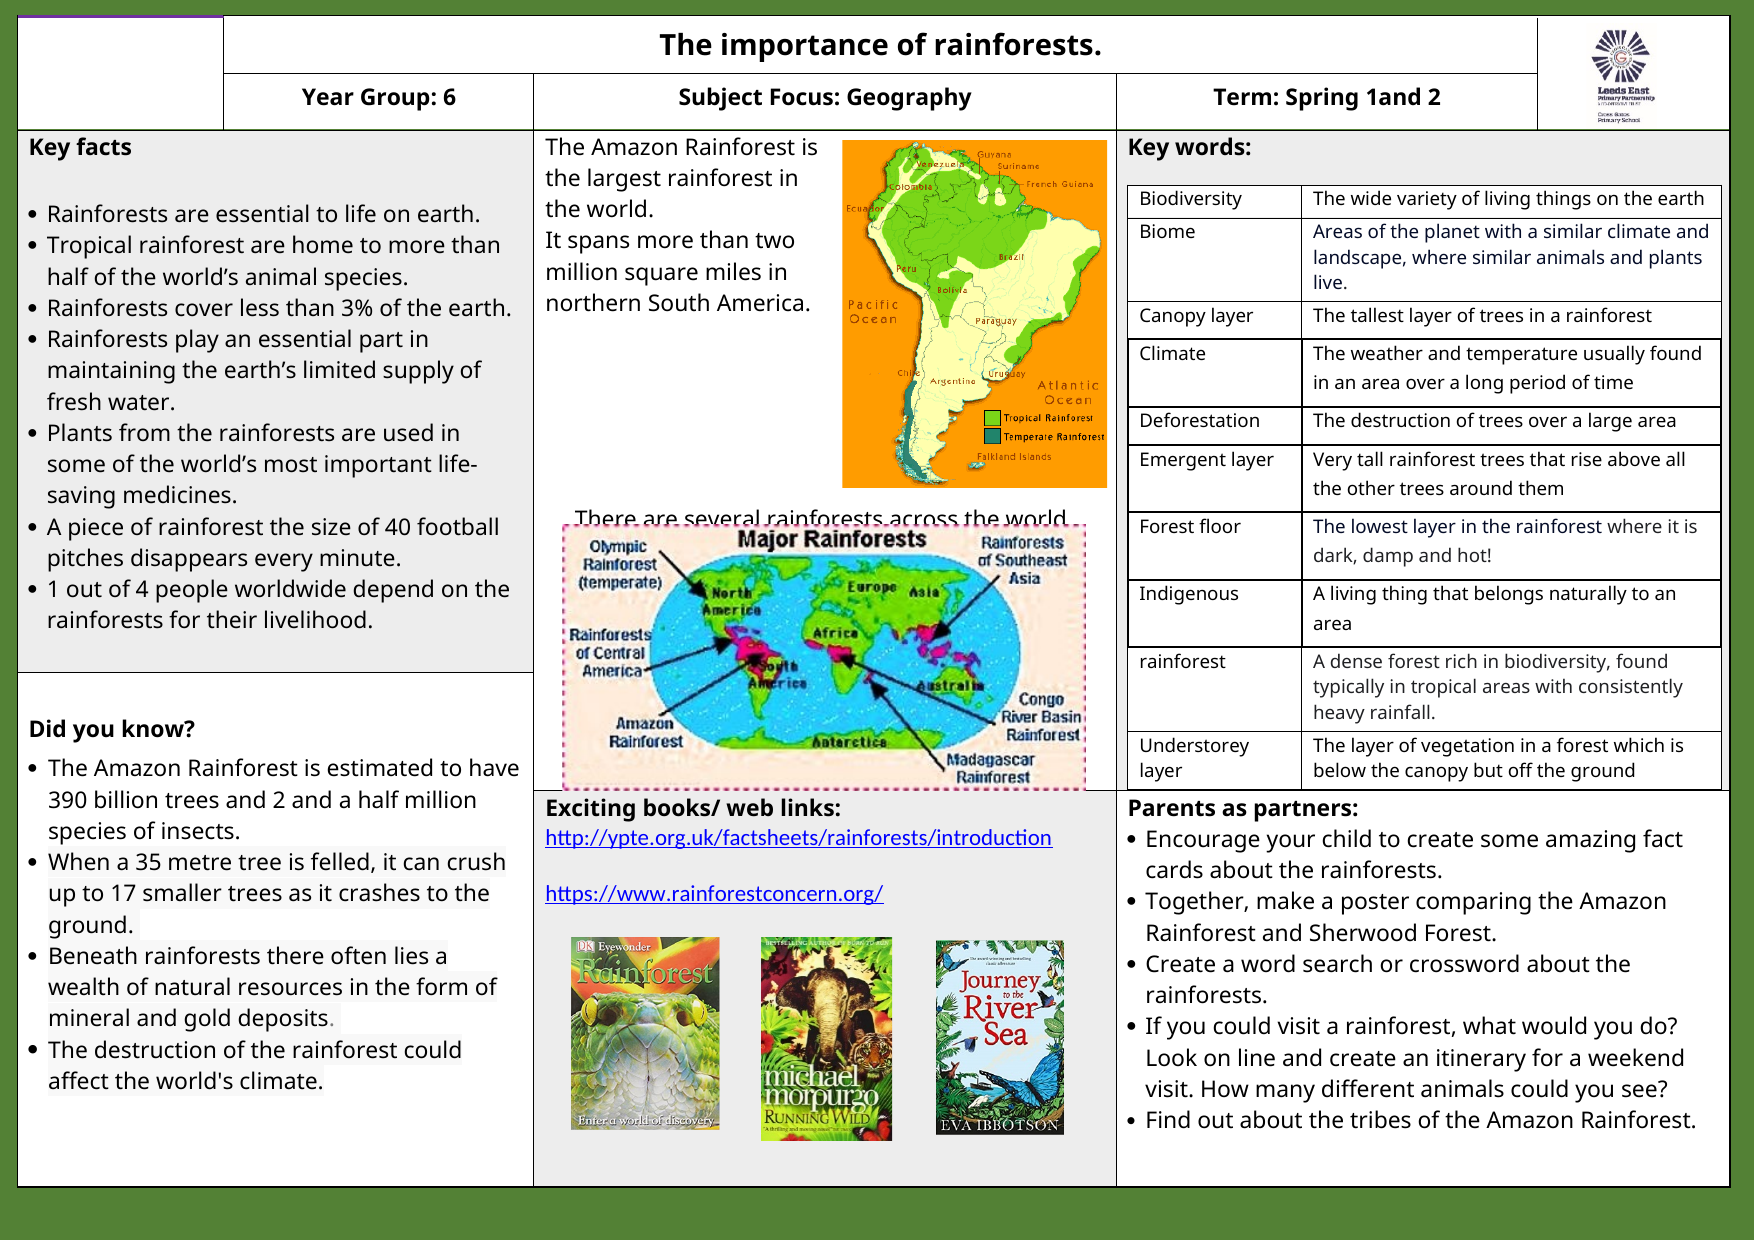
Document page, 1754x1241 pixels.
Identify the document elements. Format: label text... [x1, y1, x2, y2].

table_cell Subject Focus: Geography [534, 74, 1116, 129]
table_cell The Amazon Rainforest is the largest rainforest in the world. It spans more than two million square miles in northern South America. There are several rainforests across the world. [534, 131, 1116, 790]
table_header [1538, 16, 1729, 129]
table_cell Key facts Rainforests are essential to life on earth. Tropical rainforest are home to more than half of the world’s animal species. Rainforests cover less than 3% of the earth. Rainforests play an essential part in maintaining the earth’s limited supply of fresh water. Plants from the rainforests are used in some of the world’s most important life-saving medicines. A piece of rainforest the size of 40 football pitches disappears every minute. 1 out of 4 people worldwide depend on the rainforests for their livelihood. [18, 131, 533, 672]
table_cell Did you know? The Amazon Rainforest is estimated to have 390 billion trees and 2 and a half million species of insects. When a 35 metre tree is felled, it can crush up to 17 smaller trees as it crashes to the ground. Beneath rainforests there often lies a wealth of natural resources in the form of mineral and gold deposits. The destruction of the rainforest could affect the world's climate. [18, 673, 533, 1186]
picture [842, 140, 1108, 488]
table_cell Exciting books/ web links: http://ypte.org.uk/factsheets/rainforests/introduction https://www.rainforestconcern.org/ [534, 791, 1116, 1186]
table_cell Key words: [1117, 131, 1729, 790]
picture [936, 940, 1064, 1135]
picture [571, 937, 720, 1130]
table_header The importance of rainforests. [224, 16, 1538, 73]
table_cell Parents as partners: Encourage your child to create some amazing fact cards about the rainforests. Together, make a poster comparing the Amazon Rainforest and Sherwood Forest. Create a word search or crossword about the rainforests. If you could visit a rainforest, what would you do? Look on line and create an itinerary for a weekend visit. How many different animals could you see? Find out about the tribes of the Amazon Rainforest. [1117, 791, 1729, 1186]
picture [1584, 23, 1657, 127]
table_header [18, 18, 223, 129]
table_cell Term: Spring 1and 2 [1117, 74, 1537, 129]
table_cell Year Group: 6 [224, 74, 533, 129]
picture [761, 937, 893, 1141]
picture [562, 524, 1086, 791]
